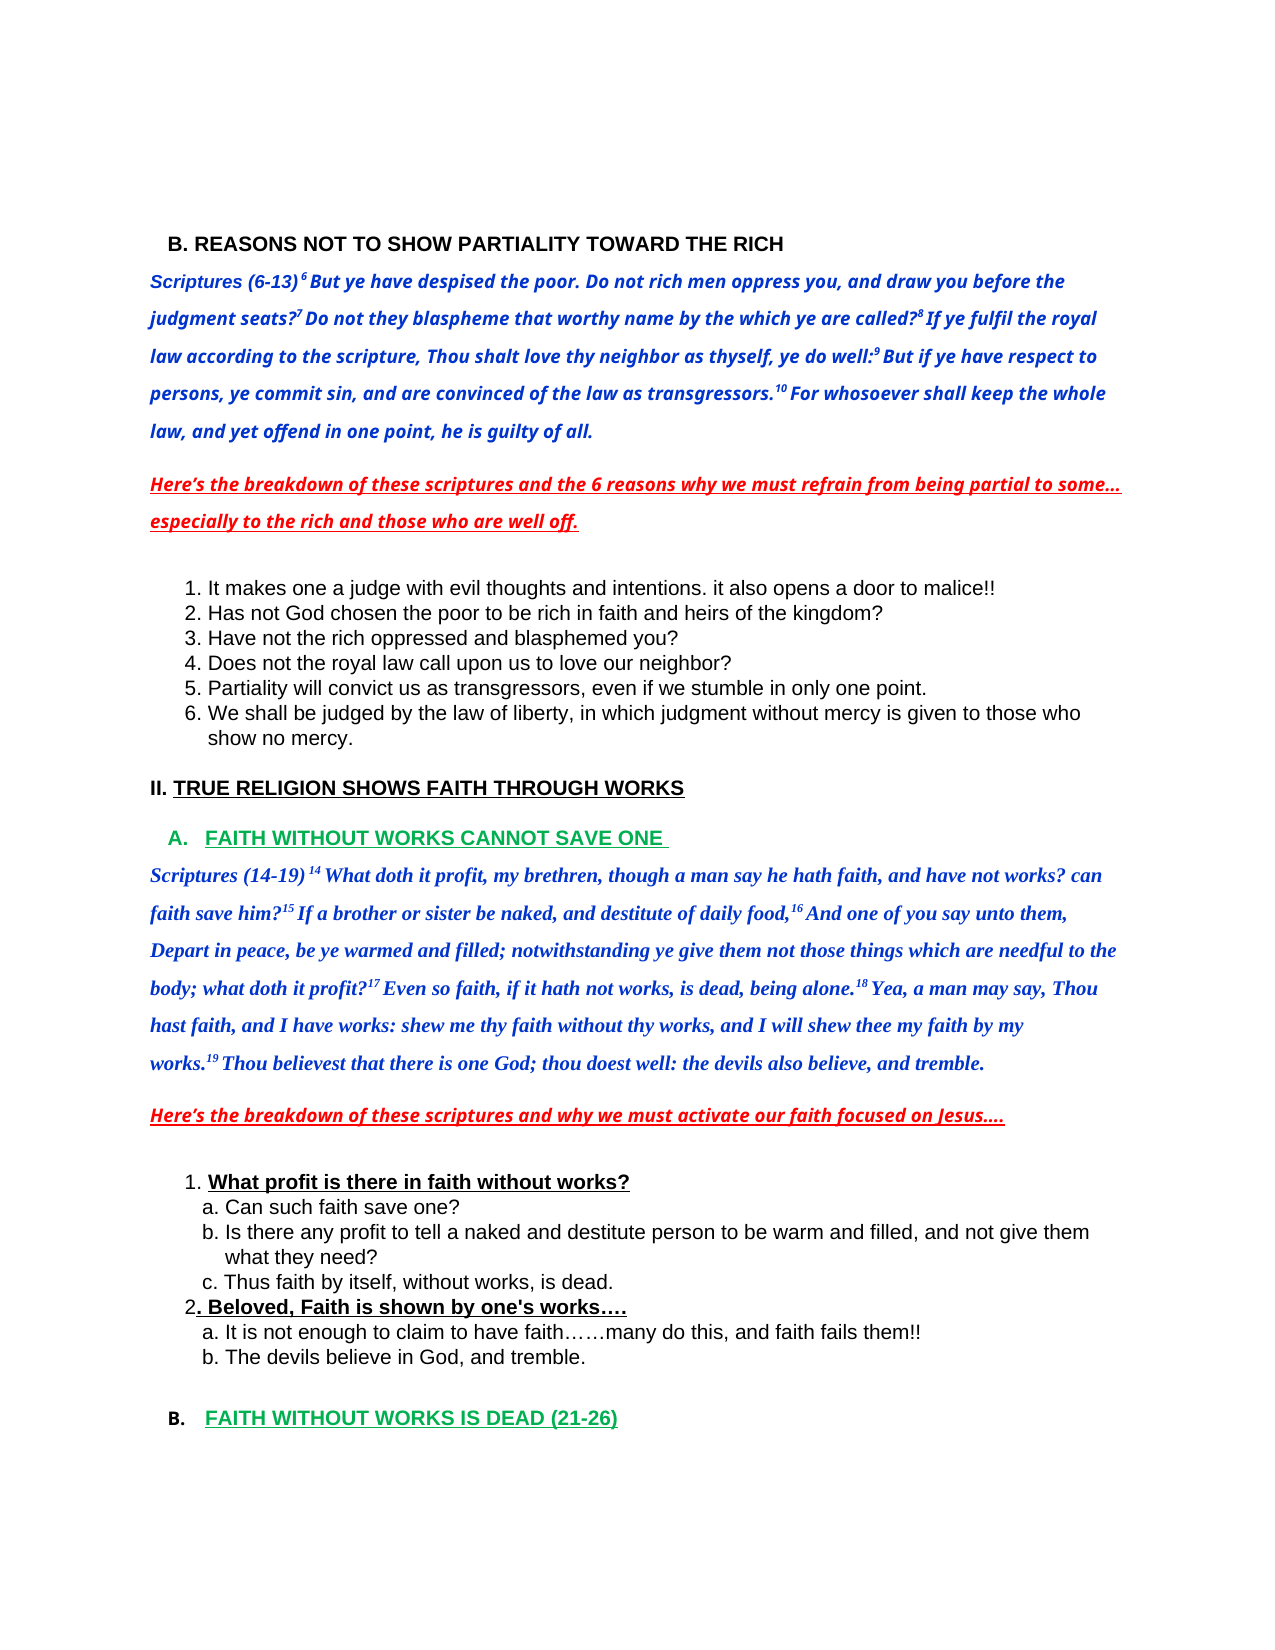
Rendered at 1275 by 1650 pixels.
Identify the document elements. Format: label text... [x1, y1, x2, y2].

text a. It is not enough to claim to have faith……many do this, and faith fails them!! [150, 1319, 1125, 1344]
text what they need? [150, 1244, 1125, 1269]
text Here’s the breakdown of these scriptures and the 6 reasons why we must refrain from being partial to some…especially to the rich and those who are well off. [150, 459, 1125, 534]
text b. The devils believe in God, and tremble. [150, 1344, 1125, 1369]
text show no mercy. [150, 725, 1125, 750]
text 6. We shall be judged by the law of liberty, in which judgment without mercy is given to those who [150, 700, 1125, 725]
text 2. Has not God chosen the poor to be rich in faith and heirs of the kingdom? [150, 600, 1125, 625]
text Here’s the breakdown of these scriptures and why we must activate our faith focused on Jesus…. [150, 1091, 1125, 1128]
text 3. Have not the rich oppressed and blasphemed you? [150, 625, 1125, 650]
text 4. Does not the royal law call upon us to love our neighbor? [150, 650, 1125, 675]
text 1. What profit is there in faith without works? [150, 1169, 1125, 1194]
text 5. Partiality will convict us as transgressors, even if we stumble in only one point. [150, 675, 1125, 700]
text b. Is there any profit to tell a naked and destitute person to be warm and filled, and not give them [150, 1219, 1125, 1244]
list FAITH WITHOUT WORKS IS DEAD (21-26) [167, 1394, 1125, 1431]
text Scriptures (6-13) 6 But ye have despised the poor. Do not rich men oppress you, and draw you before the judgment seats?7 Do not they blaspheme that worthy name by the which ye are called?8 If ye fulfil the royal law according to the scripture, Thou shalt love thy neighbor as thyself, ye do well:9 But if ye have respect to persons, ye commit sin, and are convinced of the law as transgressors.10 For whosoever shall keep the whole law, and yet offend in one point, he is guilty of all. [150, 256, 1125, 444]
text II. TRUE RELIGION SHOWS FAITH THROUGH WORKS [150, 775, 1125, 800]
text c. Thus faith by itself, without works, is dead. [150, 1269, 1125, 1294]
text Scriptures (14-19) 14 What doth it profit, my brethren, though a man say he hath faith, and have not works? can faith save him?15 If a brother or sister be naked, and destitute of daily food,16 And one of you say unto them, Depart in peace, be ye warmed and filled; notwithstanding ye give them not those things which are needful to the body; what doth it profit?17 Even so faith, if it hath not works, is dead, being alone.18 Yea, a man may say, Thou hast faith, and I have works: shew me thy faith without thy works, and I will shew thee my faith by my works.19 Thou believest that there is one God; thou doest well: the devils also believe, and tremble. [150, 850, 1125, 1075]
list FAITH WITHOUT WORKS CANNOT SAVE ONE [167, 825, 1125, 850]
text B. REASONS NOT TO SHOW PARTIALITY TOWARD THE RICH [150, 231, 1125, 256]
text 1. It makes one a judge with evil thoughts and intentions. it also opens a door to malice!! [150, 575, 1125, 600]
text a. Can such faith save one? [150, 1194, 1125, 1219]
text 2. Beloved, Faith is shown by one's works…. [150, 1294, 1125, 1319]
